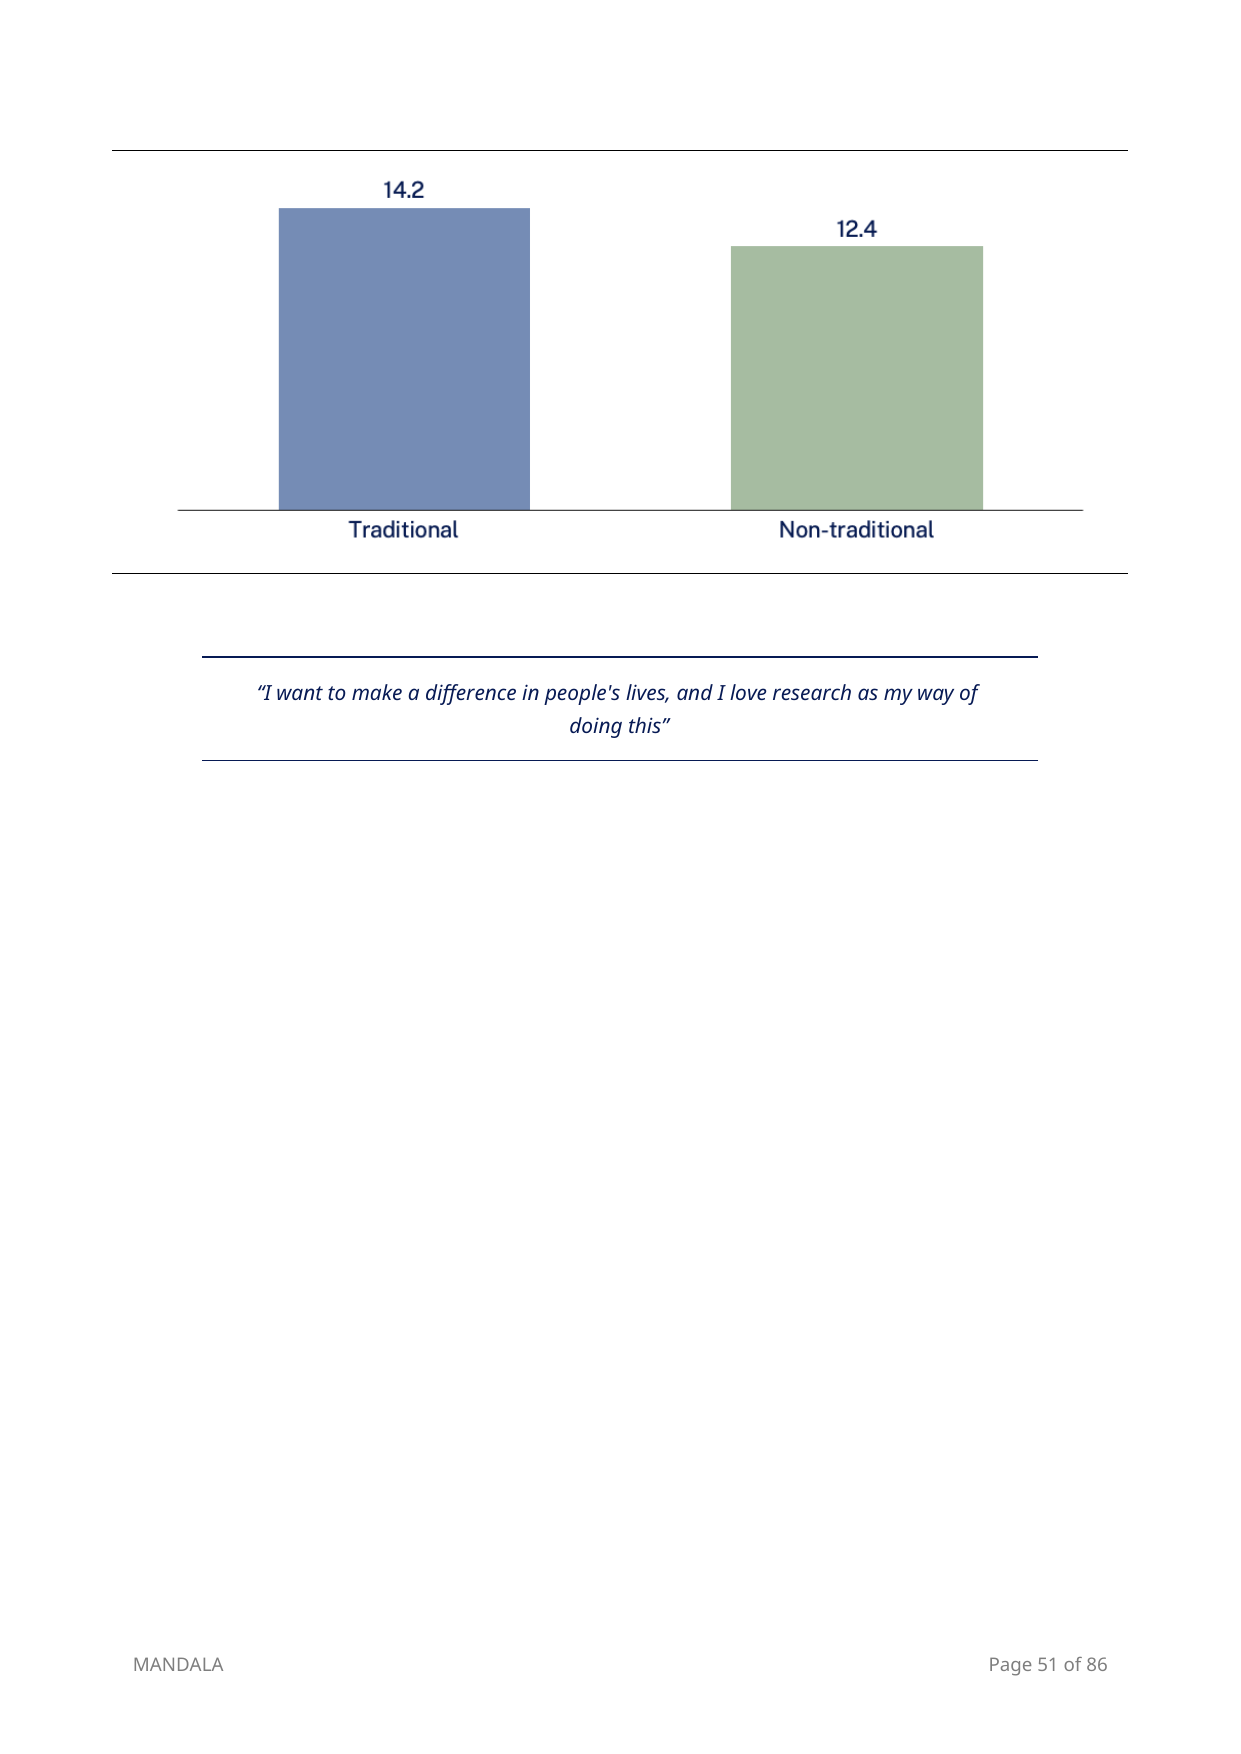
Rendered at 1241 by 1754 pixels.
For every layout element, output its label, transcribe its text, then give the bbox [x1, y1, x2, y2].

picture [123, 163, 1128, 557]
text “I want to make a difference in people's lives, and I love research as my way of doing this” [202, 658, 1038, 760]
table_header [112, 151, 1128, 573]
